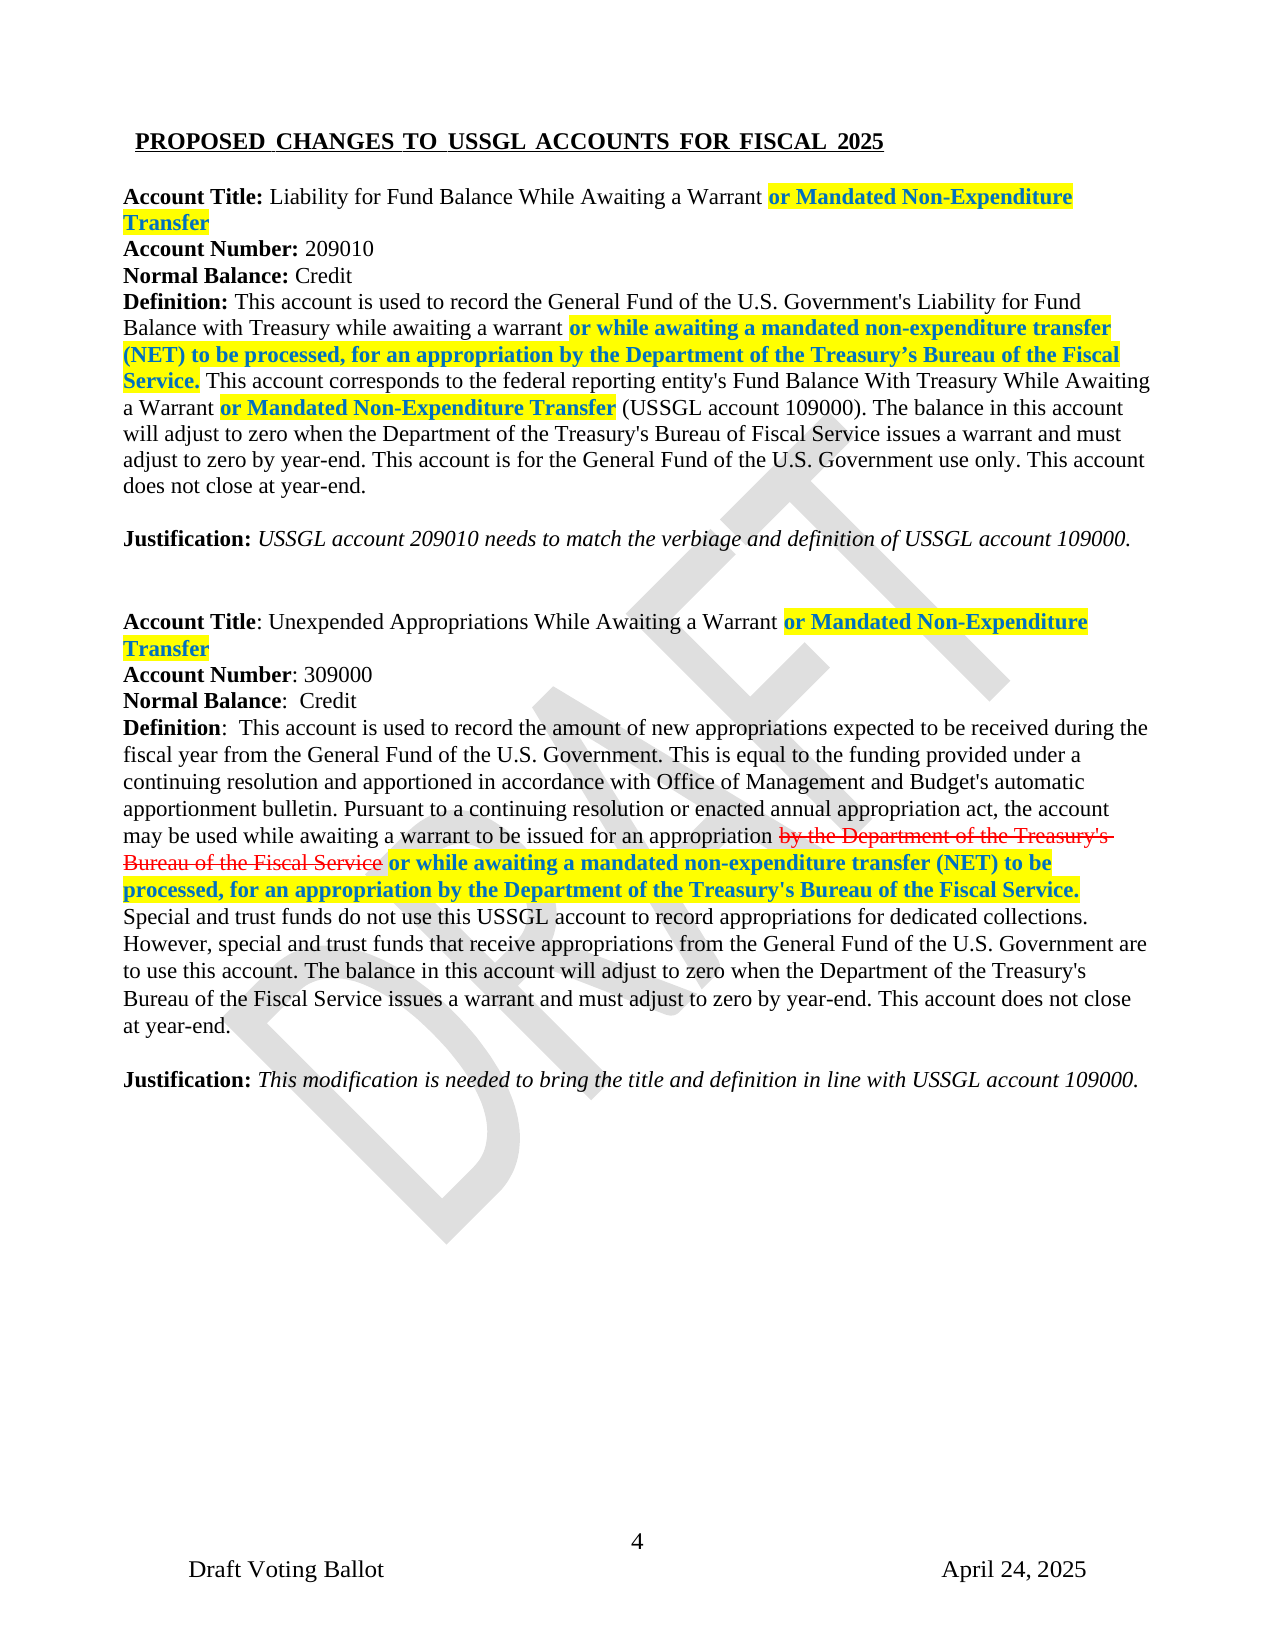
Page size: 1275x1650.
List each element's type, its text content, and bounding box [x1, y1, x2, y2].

text Normal Balance: Credit [123, 262, 1152, 288]
text Account Number: 209010 [123, 235, 1152, 262]
subtitle PROPOSED CHANGES TO USSGL ACCOUNTS FOR FISCAL 2025 [135, 127, 1152, 155]
text Definition: This account is used to record the General Fund of the U.S. Government's Liability for Fund Balance with Treasury while awaiting a warrant or while awaiting a mandated non-expenditure transfer (NET) to be processed, for an appropriation by the Department of the Treasury’s Bureau of the Fiscal Service. This account corresponds to the federal reporting entity's Fund Balance With Treasury While Awaiting a Warrant or Mandated Non-Expenditure Transfer (USSGL account 109000). The balance in this account will adjust to zero when the Department of the Treasury's Bureau of Fiscal Service issues a warrant and must adjust to zero by year-end. This account is for the General Fund of the U.S. Government use only. This account does not close at year-end. [123, 288, 1152, 499]
text Justification: This modification is needed to bring the title and definition in line with USSGL account 109000. [123, 1066, 1152, 1092]
list Normal Balance: Credit [123, 687, 1152, 714]
text Justification: USSGL account 209010 needs to match the verbiage and definition of USSGL account 109000. [123, 525, 1152, 552]
list Account Number: 309000 [123, 661, 1152, 687]
text Account Title: Liability for Fund Balance While Awaiting a Warrant or Mandated Non-Expenditure Transfer [123, 183, 1152, 235]
text Definition: This account is used to record the amount of new appropriations expected to be received during the fiscal year from the General Fund of the U.S. Government. This is equal to the funding provided under a continuing resolution and apportioned in accordance with Office of Management and Budget's automatic apportionment bulletin. Pursuant to a continuing resolution or enacted annual appropriation act, the account may be used while awaiting a warrant to be issued for an appropriation by the Department of the Treasury's Bureau of the Fiscal Service or while awaiting a mandated non-expenditure transfer (NET) to be processed, for an appropriation by the Department of the Treasury's Bureau of the Fiscal Service. Special and trust funds do not use this USSGL account to record appropriations for dedicated collections. However, special and trust funds that receive appropriations from the General Fund of the U.S. Government are to use this account. The balance in this account will adjust to zero when the Department of the Treasury's Bureau of the Fiscal Service issues a warrant and must adjust to zero by year-end. This account does not close at year-end. [123, 714, 1152, 1038]
list Account Title: Unexpended Appropriations While Awaiting a Warrant or Mandated Non-Expenditure Transfer [123, 608, 1152, 661]
